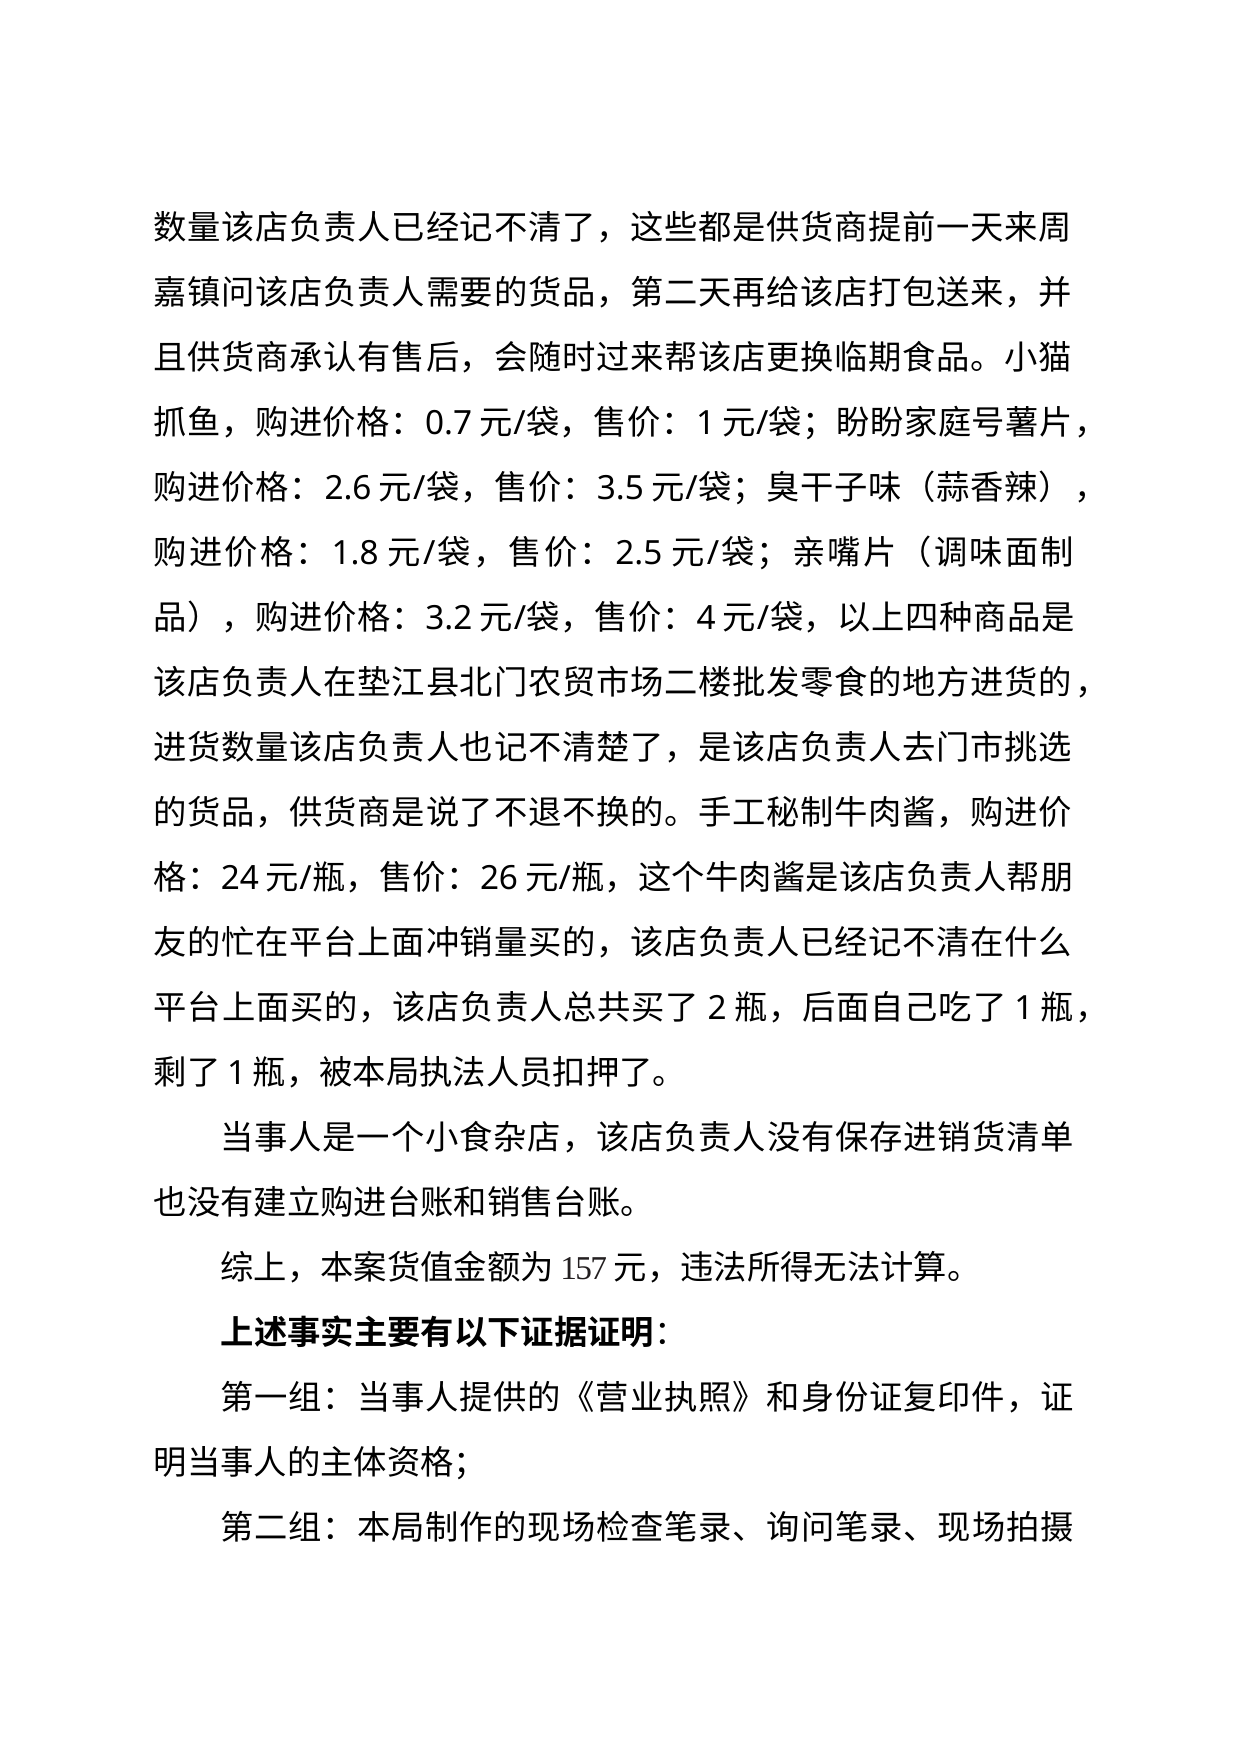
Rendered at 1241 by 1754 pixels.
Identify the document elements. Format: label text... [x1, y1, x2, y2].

text 综上，本案货值金额为157元，违法所得无法计算。 [153, 1232, 1075, 1297]
text 当事人是一个小食杂店，该店负责人没有保存进销货清单，也没有建立购进台账和销售台账。 [153, 1102, 1075, 1232]
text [153, 1492, 1075, 1557]
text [153, 192, 1075, 1102]
text 上述事实主要有以下证据证明： [153, 1297, 1075, 1362]
text 第一组：当事人提供的《营业执照》和身份证复印件，证明当事人的主体资格； [153, 1362, 1075, 1492]
